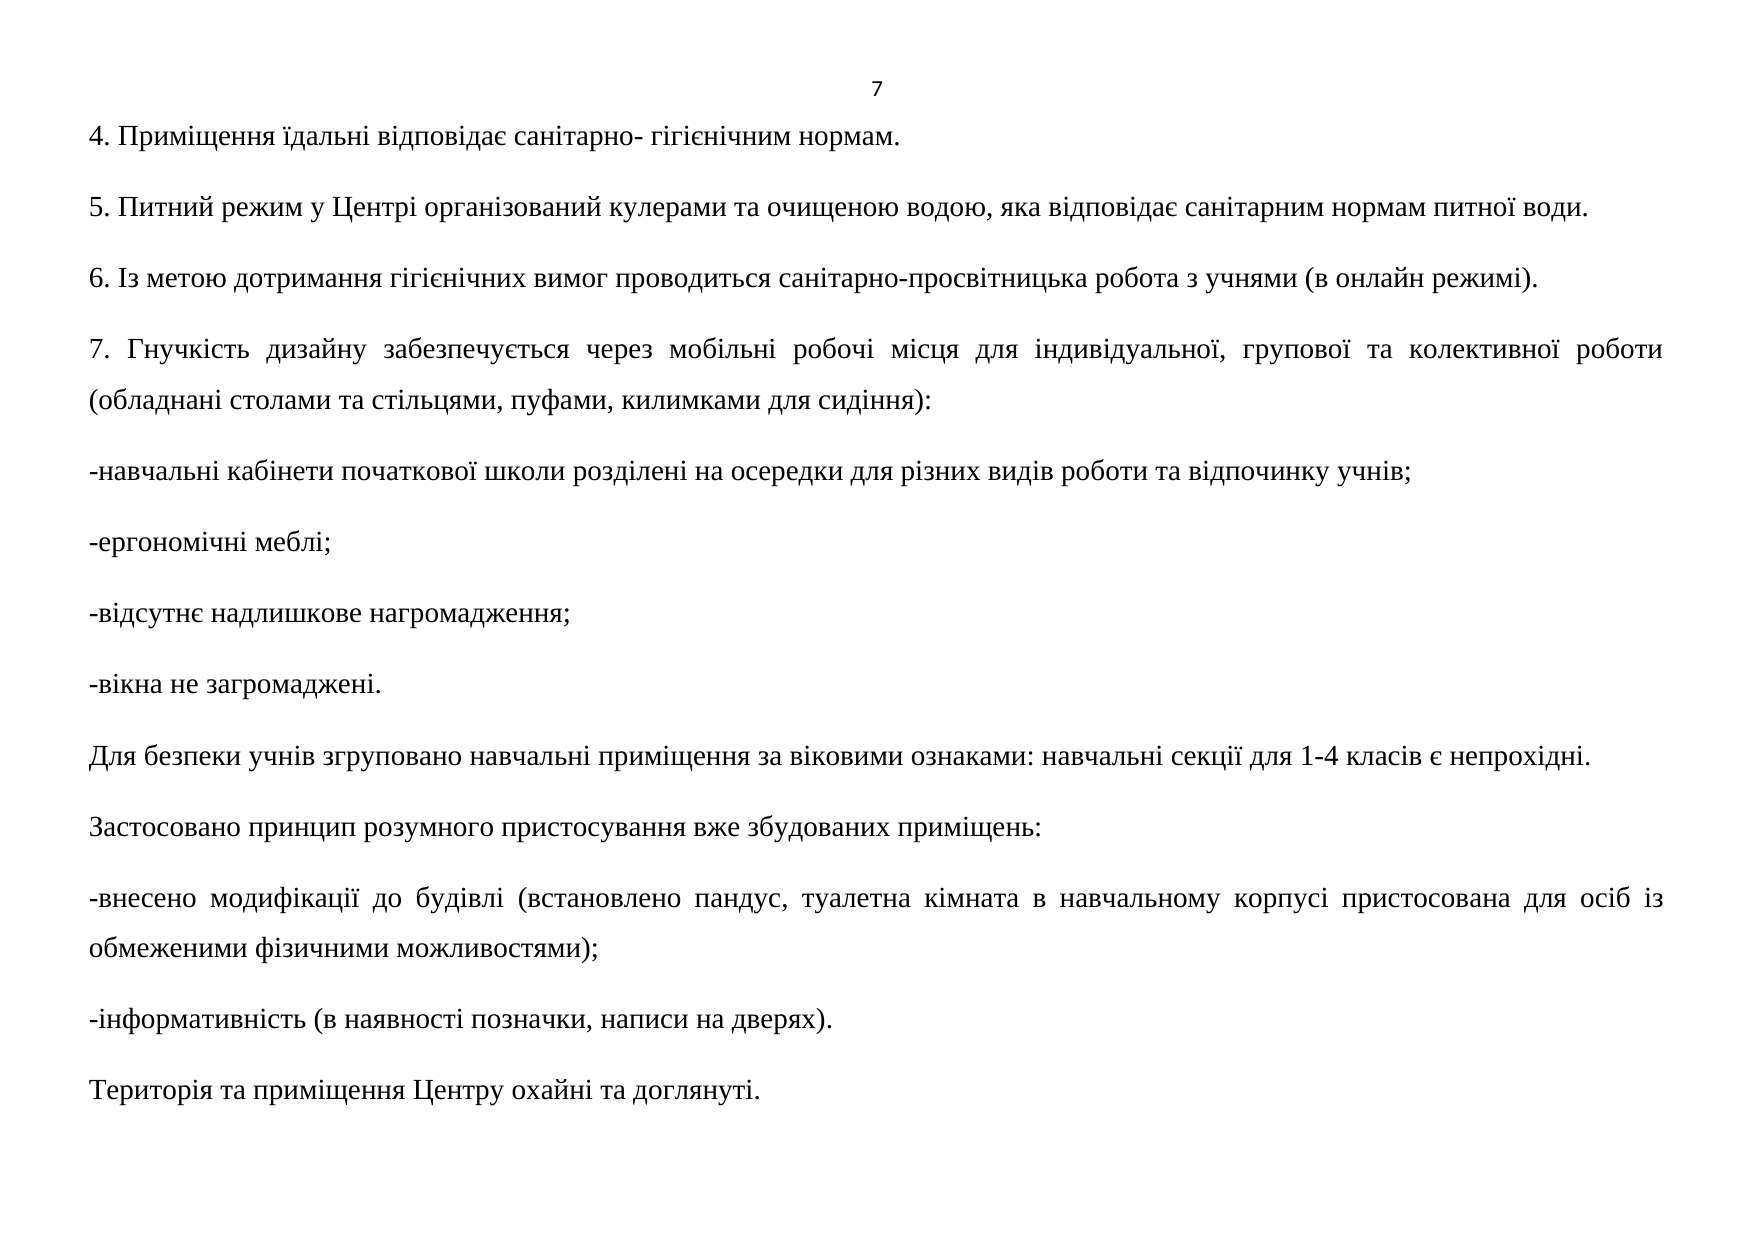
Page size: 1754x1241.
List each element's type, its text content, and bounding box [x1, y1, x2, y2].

text Територія та приміщення Центру охайні та доглянуті. [88, 1072, 1665, 1106]
text -внесено модифікації до будівлі (встановлено пандус, туалетна кімната в навчальному корпусі пристосована для осіб із обмеженими фізичними можливостями); [88, 880, 1665, 964]
text -інформативність (в наявності позначки, написи на дверях). [88, 1001, 1665, 1035]
text -відсутнє надлишкове нагромадження; [88, 595, 1665, 629]
text Застосовано принцип розумного пристосування вже збудованих приміщень: [88, 809, 1665, 842]
text -навчальні кабінети початкової школи розділені на осередки для різних видів роботи та відпочинку учнів; [88, 453, 1665, 487]
text -ергономічні меблі; [88, 524, 1665, 558]
text 7. Гнучкість дизайну забезпечується через мобільні робочі місця для індивідуальної, групової та колективної роботи (обладнані столами та стільцями, пуфами, килимками для сидіння): [88, 332, 1665, 415]
text -вікна не загромаджені. [88, 666, 1665, 700]
text 5. Питний режим у Центрі організований кулерами та очищеною водою, яка відповідає санітарним нормам питної води. [88, 189, 1665, 223]
text 4. Приміщення їдальні відповідає санітарно- гігієнічним нормам. [88, 118, 1665, 152]
text 6. Із метою дотримання гігієнічних вимог проводиться санітарно-просвітницька робота з учнями (в онлайн режимі). [88, 260, 1665, 294]
text Для безпеки учнів згруповано навчальні приміщення за віковими ознаками: навчальні секції для 1-4 класів є непрохідні. [88, 738, 1665, 771]
